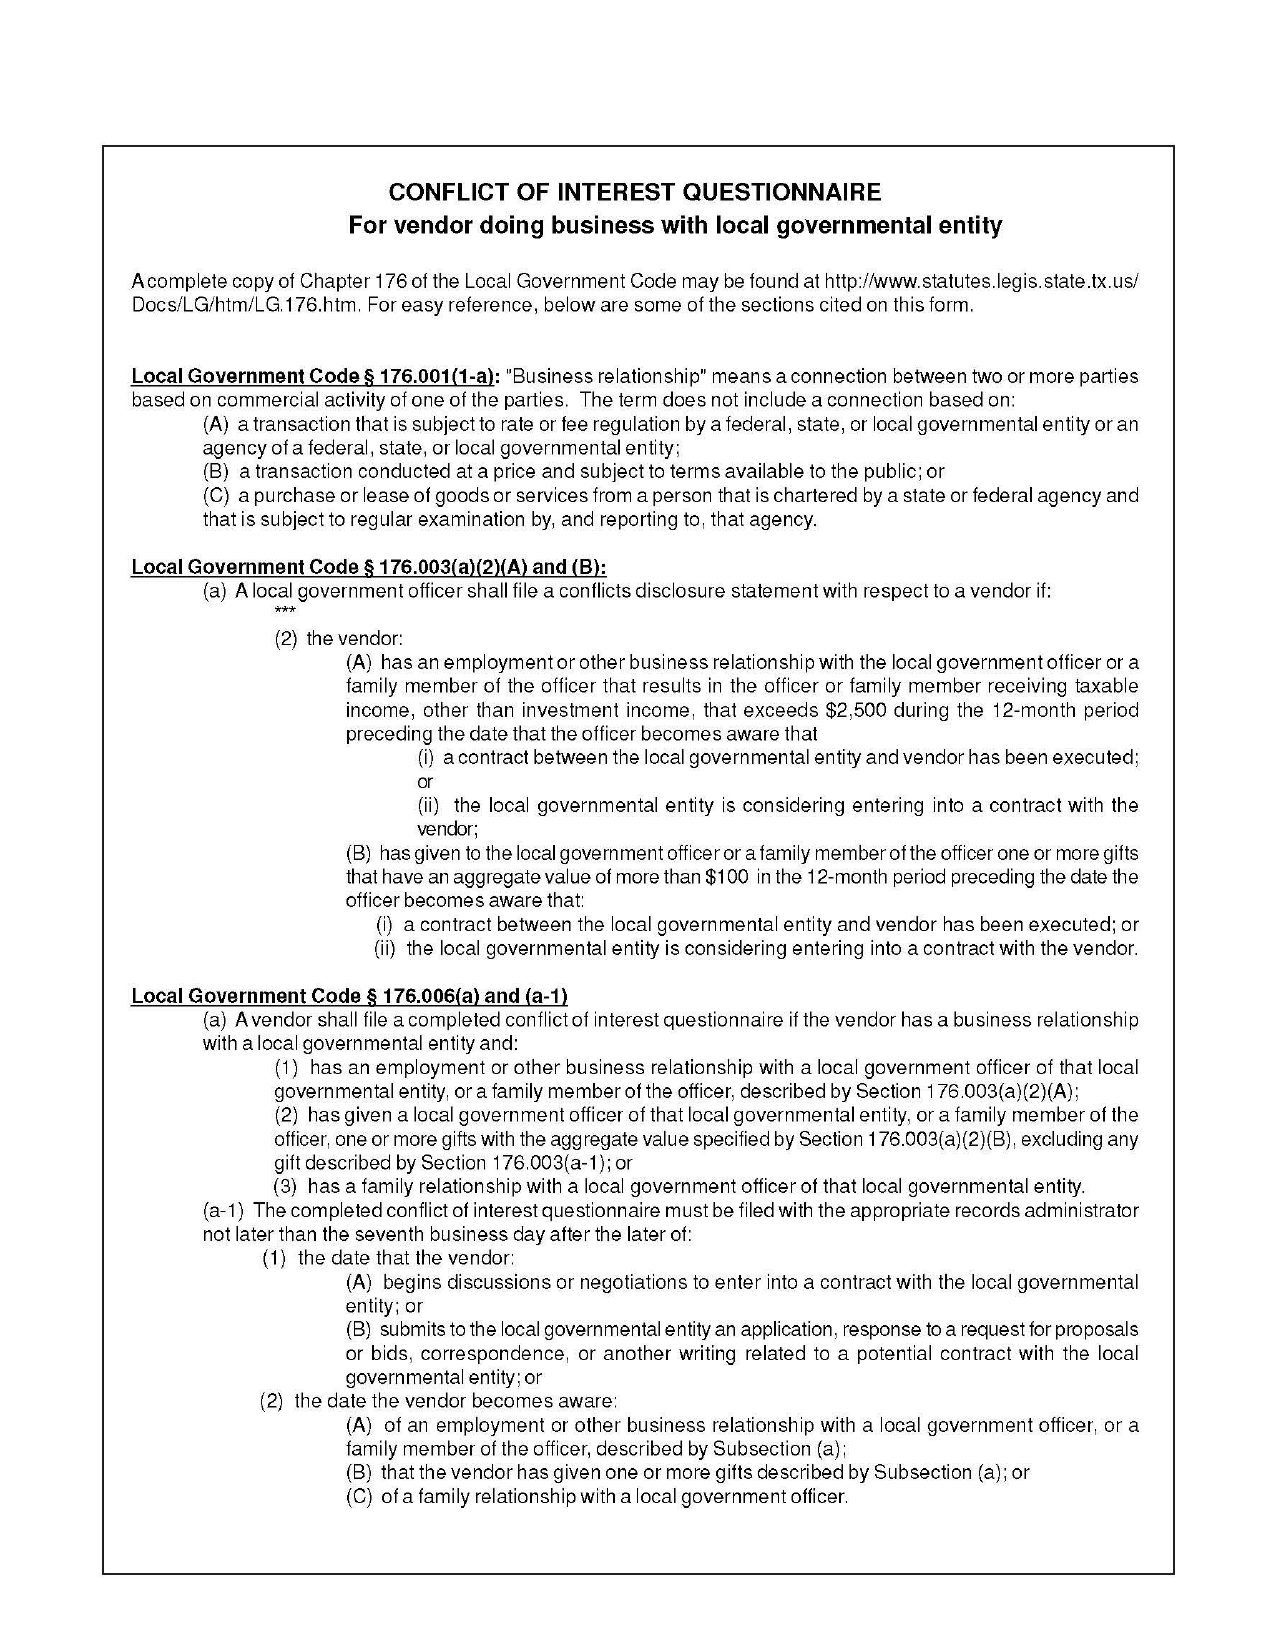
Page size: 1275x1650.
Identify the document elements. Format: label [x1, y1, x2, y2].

picture [30, 73, 1246, 1581]
